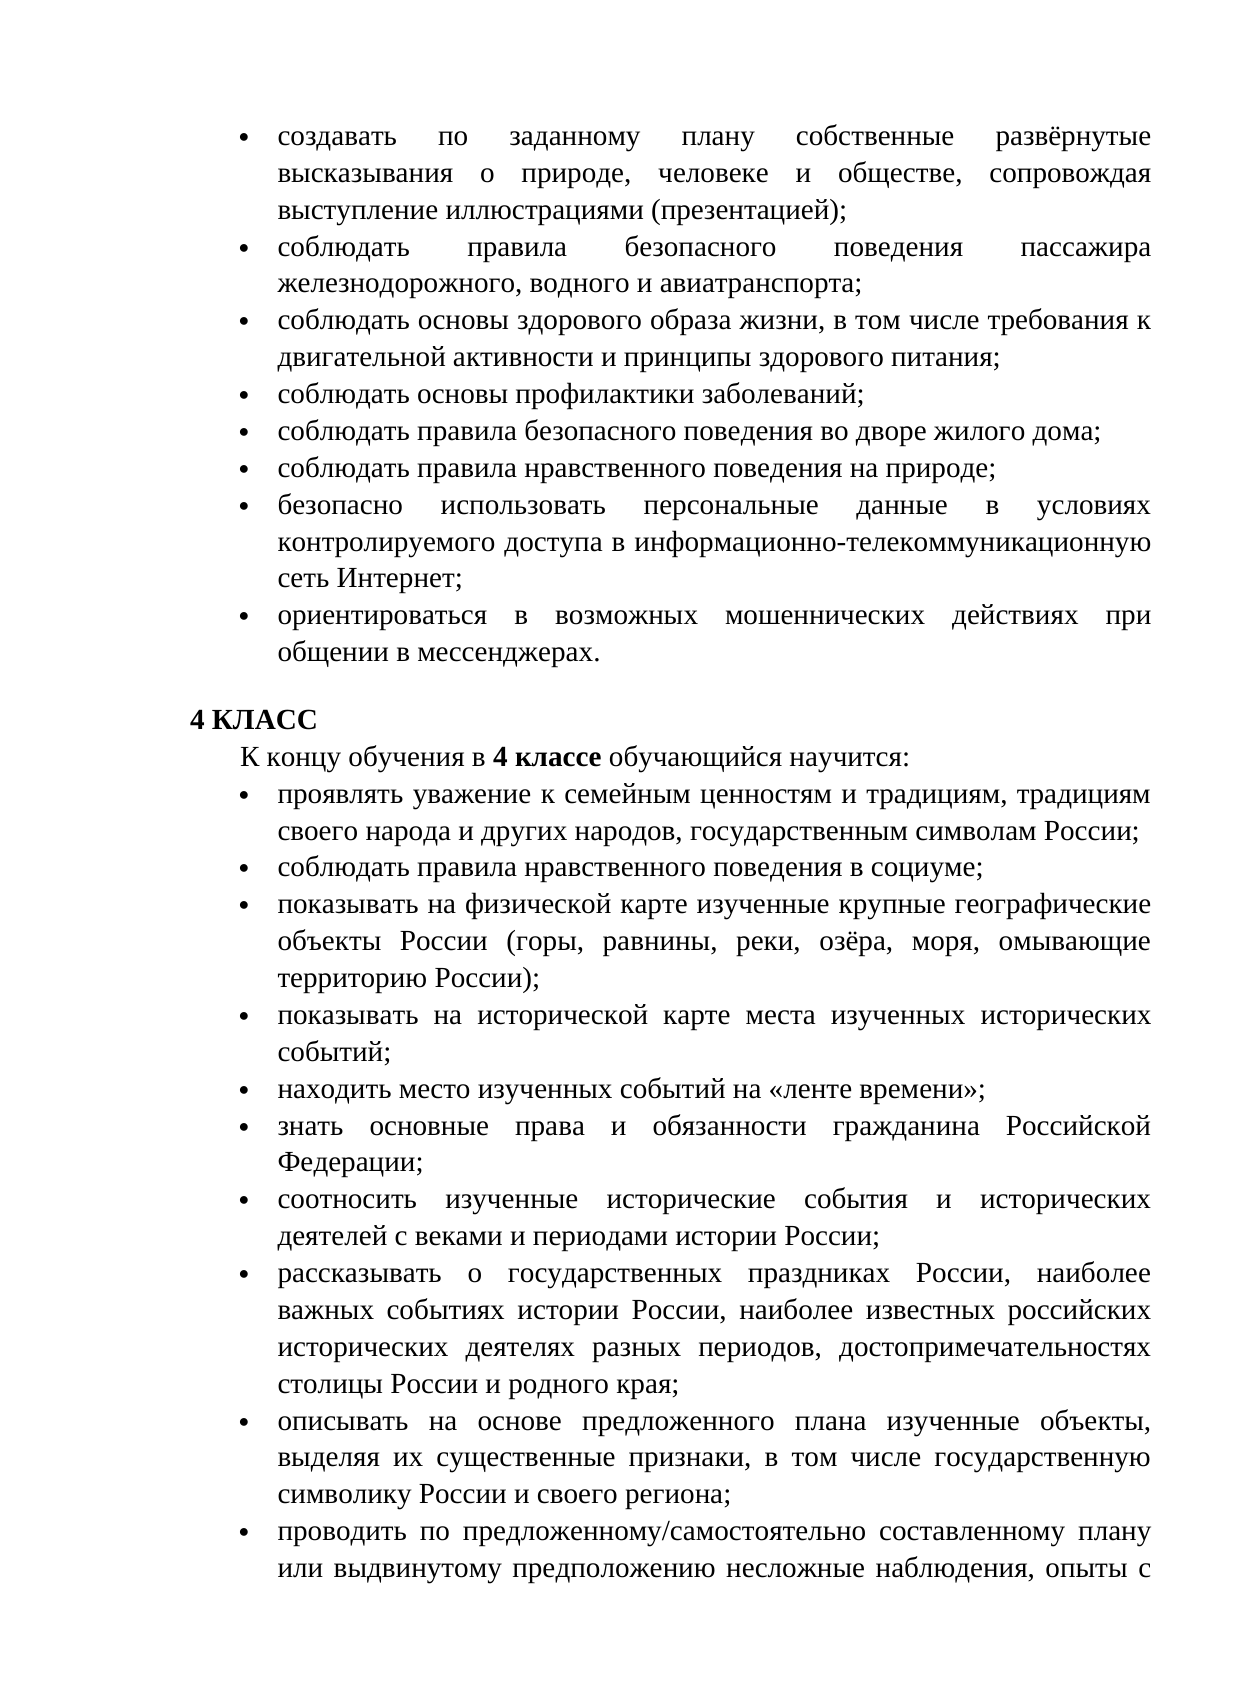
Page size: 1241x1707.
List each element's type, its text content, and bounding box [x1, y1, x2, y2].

list соблюдать правила безопасного поведения во дворе жилого дома; [240, 413, 1152, 447]
list ориентироваться в возможных мошеннических действиях при общении в мессенджерах. [240, 597, 1152, 668]
list соблюдать правила безопасного поведения пассажира железнодорожного, водного и авиатранспорта; [240, 229, 1152, 299]
list знать основные права и обязанности гражданина Российской Федерации; [240, 1108, 1152, 1178]
list соотносить изученные исторические события и исторических деятелей с веками и периодами истории России; [240, 1181, 1152, 1252]
list соблюдать правила нравственного поведения в социуме; [240, 849, 1152, 883]
list рассказывать о государственных праздниках России, наиболее важных событиях истории России, наиболее известных российских исторических деятелях разных периодов, достопримечательностях столицы России и родного края; [240, 1255, 1152, 1399]
list проявлять уважение к семейным ценностям и традициям, традициям своего народа и других народов, государственным символам России; [240, 776, 1152, 846]
list показывать на исторической карте места изученных исторических событий; [240, 997, 1152, 1067]
list соблюдать основы профилактики заболеваний; [240, 376, 1152, 410]
list показывать на физической карте изученные крупные географические объекты России (горы, равнины, реки, озёра, моря, омывающие территорию России); [240, 886, 1152, 994]
list находить место изученных событий на «ленте времени»; [240, 1071, 1152, 1104]
text К концу обучения в 4 классе обучающийся научится: [177, 739, 1152, 772]
list описывать на основе предложенного плана изученные объекты, выделяя их существенные признаки, в том числе государственную символику России и своего региона; [240, 1403, 1152, 1510]
list безопасно использовать персональные данные в условиях контролируемого доступа в информационно-телекоммуникационную сеть Интернет; [240, 487, 1152, 594]
list создавать по заданному плану собственные развёрнутые высказывания о природе, человеке и обществе, сопровождая выступление иллюстрациями (презентацией); [240, 118, 1152, 225]
list соблюдать основы здорового образа жизни, в том числе требования к двигательной активности и принципы здорового питания; [240, 302, 1152, 373]
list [240, 1513, 1152, 1584]
text 4 КЛАСС [190, 702, 1152, 736]
list соблюдать правила нравственного поведения на природе; [240, 450, 1152, 483]
